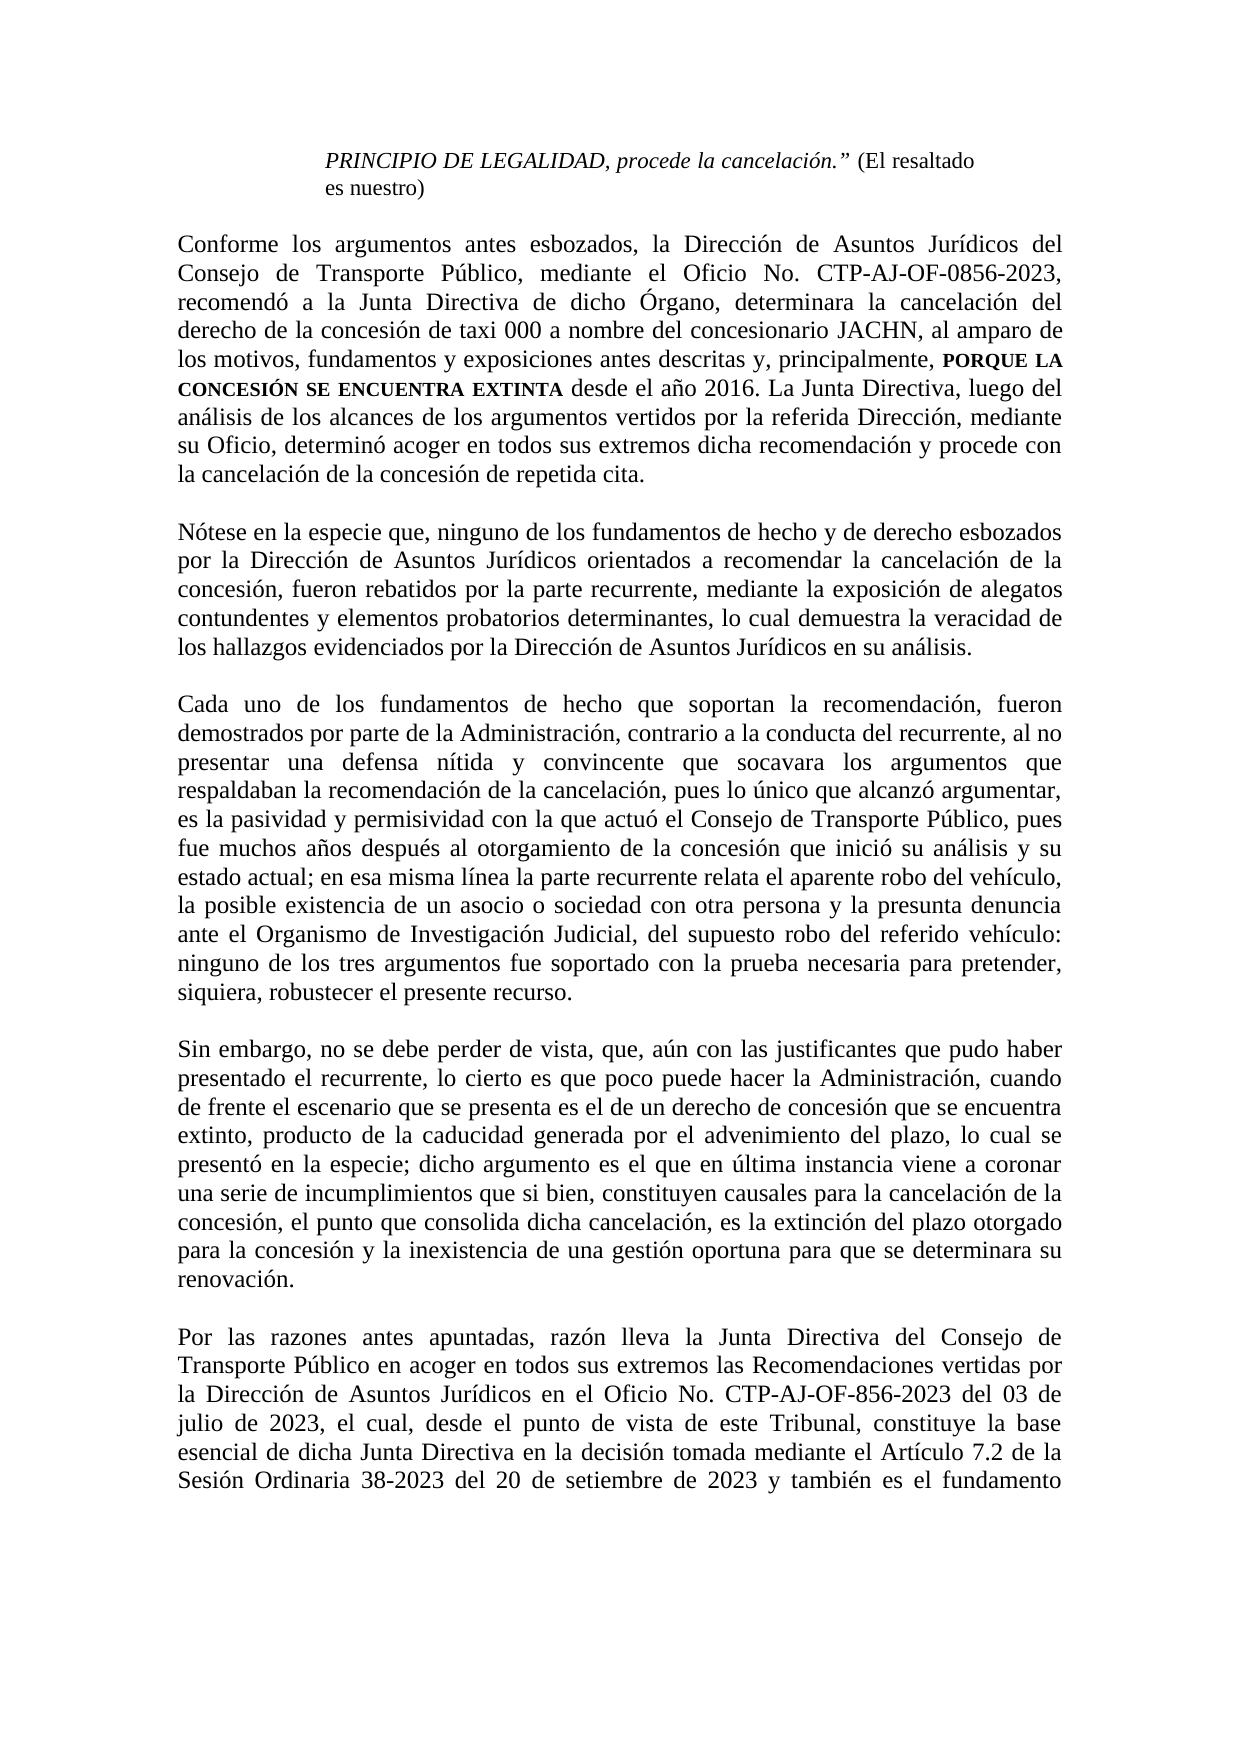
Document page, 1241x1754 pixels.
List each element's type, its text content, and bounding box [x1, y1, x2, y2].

text Conforme los argumentos antes esbozados, la Dirección de Asuntos Jurídicos del Consejo de Transporte Público, mediante el Oficio No. CTP-AJ-OF-0856-2023, recomendó a la Junta Directiva de dicho Órgano, determinara la cancelación del derecho de la concesión de taxi 000 a nombre del concesionario JACHN, al amparo de los motivos, fundamentos y exposiciones antes descritas y, principalmente, porque la concesión se encuentra extinta desde el año 2016. La Junta Directiva, luego del análisis de los alcances de los argumentos vertidos por la referida Dirección, mediante su Oficio, determinó acoger en todos sus extremos dicha recomendación y procede con la cancelación de la concesión de repetida cita. [177, 229, 1063, 488]
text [325, 148, 974, 200]
text Cada uno de los fundamentos de hecho que soportan la recomendación, fueron demostrados por parte de la Administración, contrario a la conducta del recurrente, al no presentar una defensa nítida y convincente que socavara los argumentos que respaldaban la recomendación de la cancelación, pues lo único que alcanzó argumentar, es la pasividad y permisividad con la que actuó el Consejo de Transporte Público, pues fue muchos años después al otorgamiento de la concesión que inició su análisis y su estado actual; en esa misma línea la parte recurrente relata el aparente robo del vehículo, la posible existencia de un asocio o sociedad con otra persona y la presunta denuncia ante el Organismo de Investigación Judicial, del supuesto robo del referido vehículo: ninguno de los tres argumentos fue soportado con la prueba necesaria para pretender, siquiera, robustecer el presente recurso. [177, 689, 1063, 1005]
text Sin embargo, no se debe perder de vista, que, aún con las justificantes que pudo haber presentado el recurrente, lo cierto es que poco puede hacer la Administración, cuando de frente el escenario que se presenta es el de un derecho de concesión que se encuentra extinto, producto de la caducidad generada por el advenimiento del plazo, lo cual se presentó en la especie; dicho argumento es el que en última instancia viene a coronar una serie de incumplimientos que si bien, constituyen causales para la cancelación de la concesión, el punto que consolida dicha cancelación, es la extinción del plazo otorgado para la concesión y la inexistencia de una gestión oportuna para que se determinara su renovación. [177, 1034, 1063, 1293]
text Nótese en la especie que, ninguno de los fundamentos de hecho y de derecho esbozados por la Dirección de Asuntos Jurídicos orientados a recomendar la cancelación de la concesión, fueron rebatidos por la parte recurrente, mediante la exposición de alegatos contundentes y elementos probatorios determinantes, lo cual demuestra la veracidad de los hallazgos evidenciados por la Dirección de Asuntos Jurídicos en su análisis. [177, 517, 1063, 660]
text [177, 1322, 1063, 1494]
